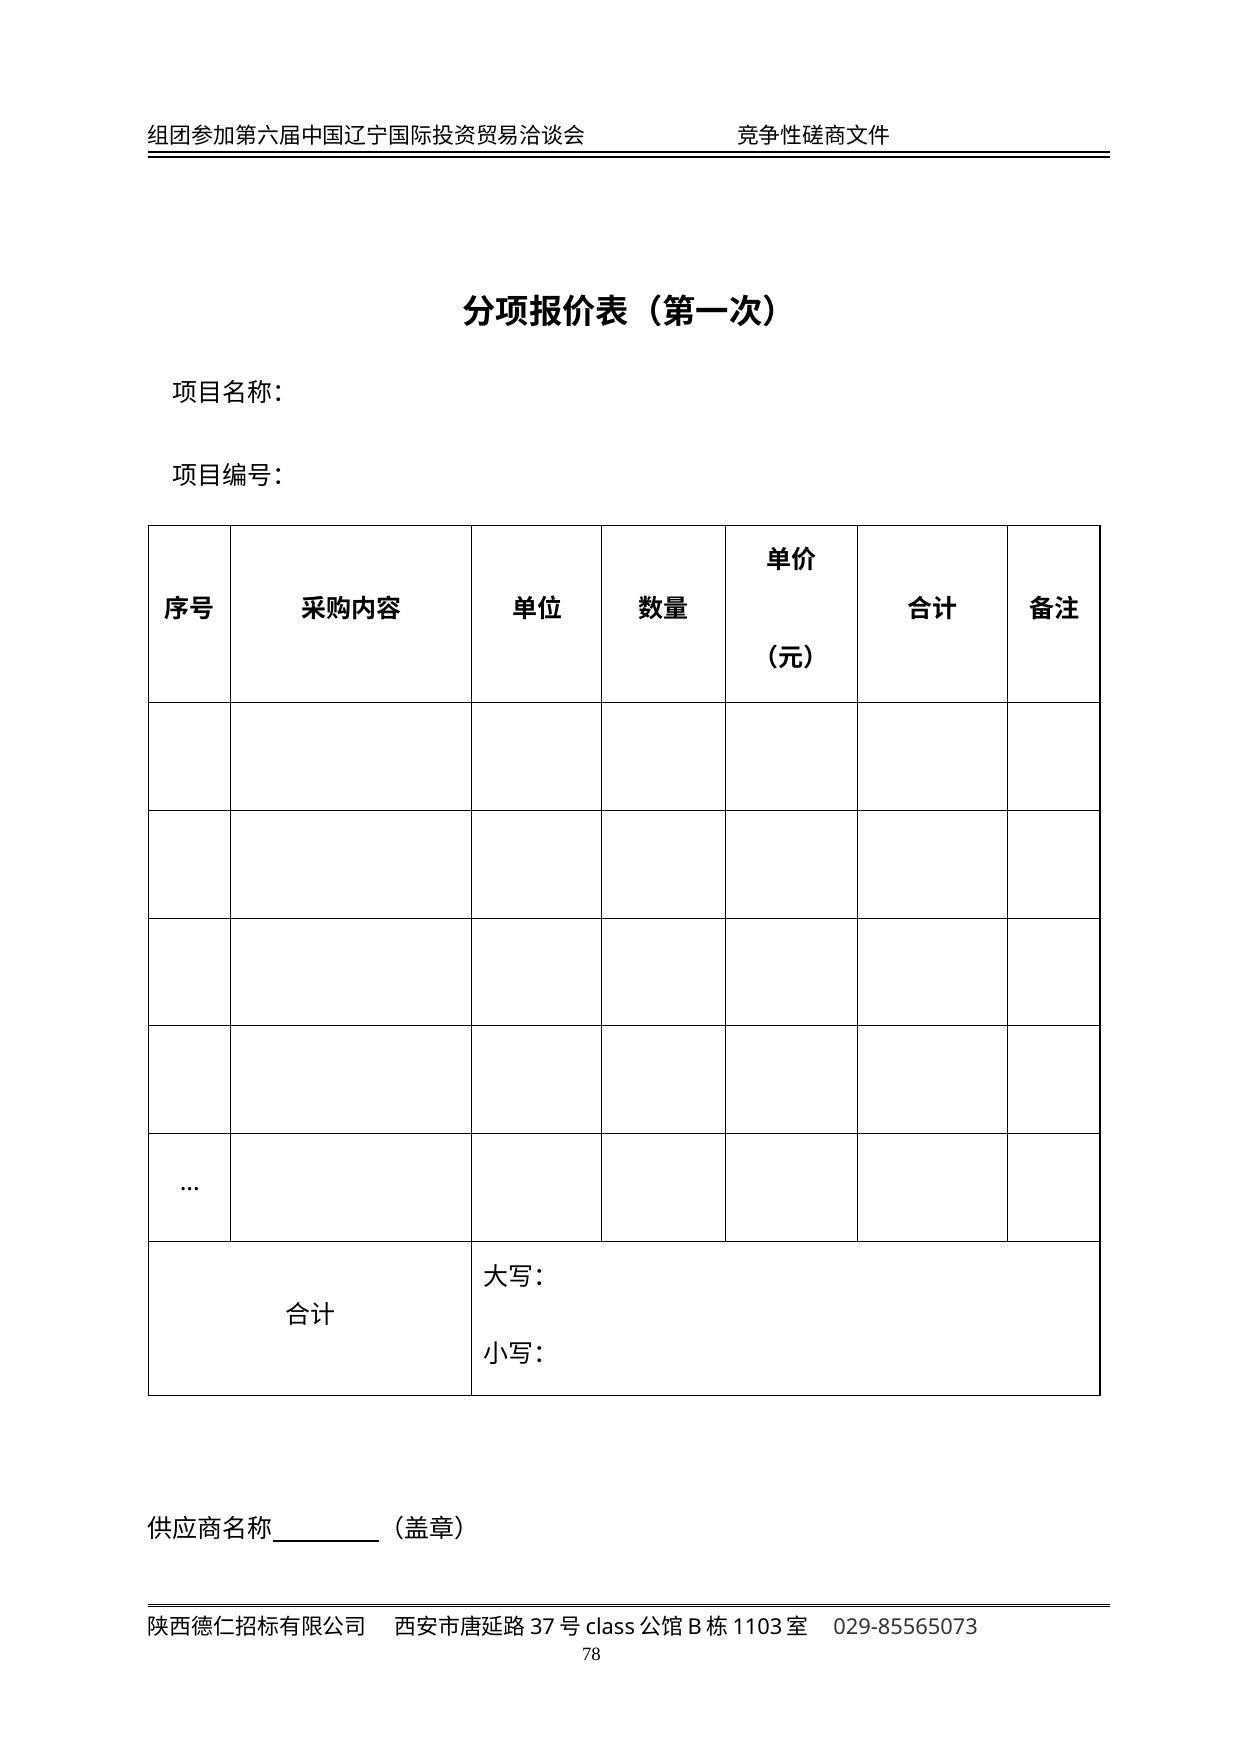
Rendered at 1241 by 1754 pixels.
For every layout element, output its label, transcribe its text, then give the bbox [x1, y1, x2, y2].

table_cell [858, 919, 1007, 1025]
table_cell [149, 811, 230, 918]
table_cell 合计 [149, 1242, 471, 1394]
table_cell [1008, 1134, 1099, 1241]
table_header 单位 [472, 526, 601, 702]
table_header 备注 [1008, 526, 1099, 702]
table_cell [149, 919, 230, 1025]
text 项目名称： [148, 358, 1110, 423]
table_cell [472, 1134, 601, 1241]
table_cell [602, 703, 725, 810]
table_cell ... [149, 1134, 230, 1241]
table_cell [858, 1026, 1007, 1133]
table_header 单价（元） [726, 526, 857, 702]
table_cell [602, 811, 725, 918]
table_header 数量 [602, 526, 725, 702]
table_header 采购内容 [231, 526, 471, 702]
table_cell 大写： 小写： [472, 1242, 1099, 1394]
table_cell [472, 1026, 601, 1133]
table_cell [858, 1134, 1007, 1241]
table_cell [726, 1026, 857, 1133]
table_cell [1008, 703, 1099, 810]
table_cell [726, 919, 857, 1025]
table_cell [726, 703, 857, 810]
table_cell [231, 703, 471, 810]
table_cell [858, 703, 1007, 810]
table_header 序号 [149, 526, 230, 702]
table_cell [149, 703, 230, 810]
table_cell [472, 811, 601, 918]
table_cell [472, 919, 601, 1025]
table_cell [602, 1026, 725, 1133]
text 分项报价表（第一次） [148, 276, 1110, 341]
text 项目编号： [148, 441, 1110, 506]
text 供应商名称 （盖章） [148, 1494, 1110, 1559]
table_cell [1008, 811, 1099, 918]
table_cell [231, 1134, 471, 1241]
table_cell [231, 919, 471, 1025]
table_cell [602, 1134, 725, 1241]
table_header 合计 [858, 526, 1007, 702]
table_cell [231, 811, 471, 918]
table_cell [726, 1134, 857, 1241]
table_cell [1008, 1026, 1099, 1133]
table_cell [149, 1026, 230, 1133]
table_cell [472, 703, 601, 810]
table_cell [602, 919, 725, 1025]
table_cell [1008, 919, 1099, 1025]
table_cell [726, 811, 857, 918]
table_cell [231, 1026, 471, 1133]
table_cell [858, 811, 1007, 918]
